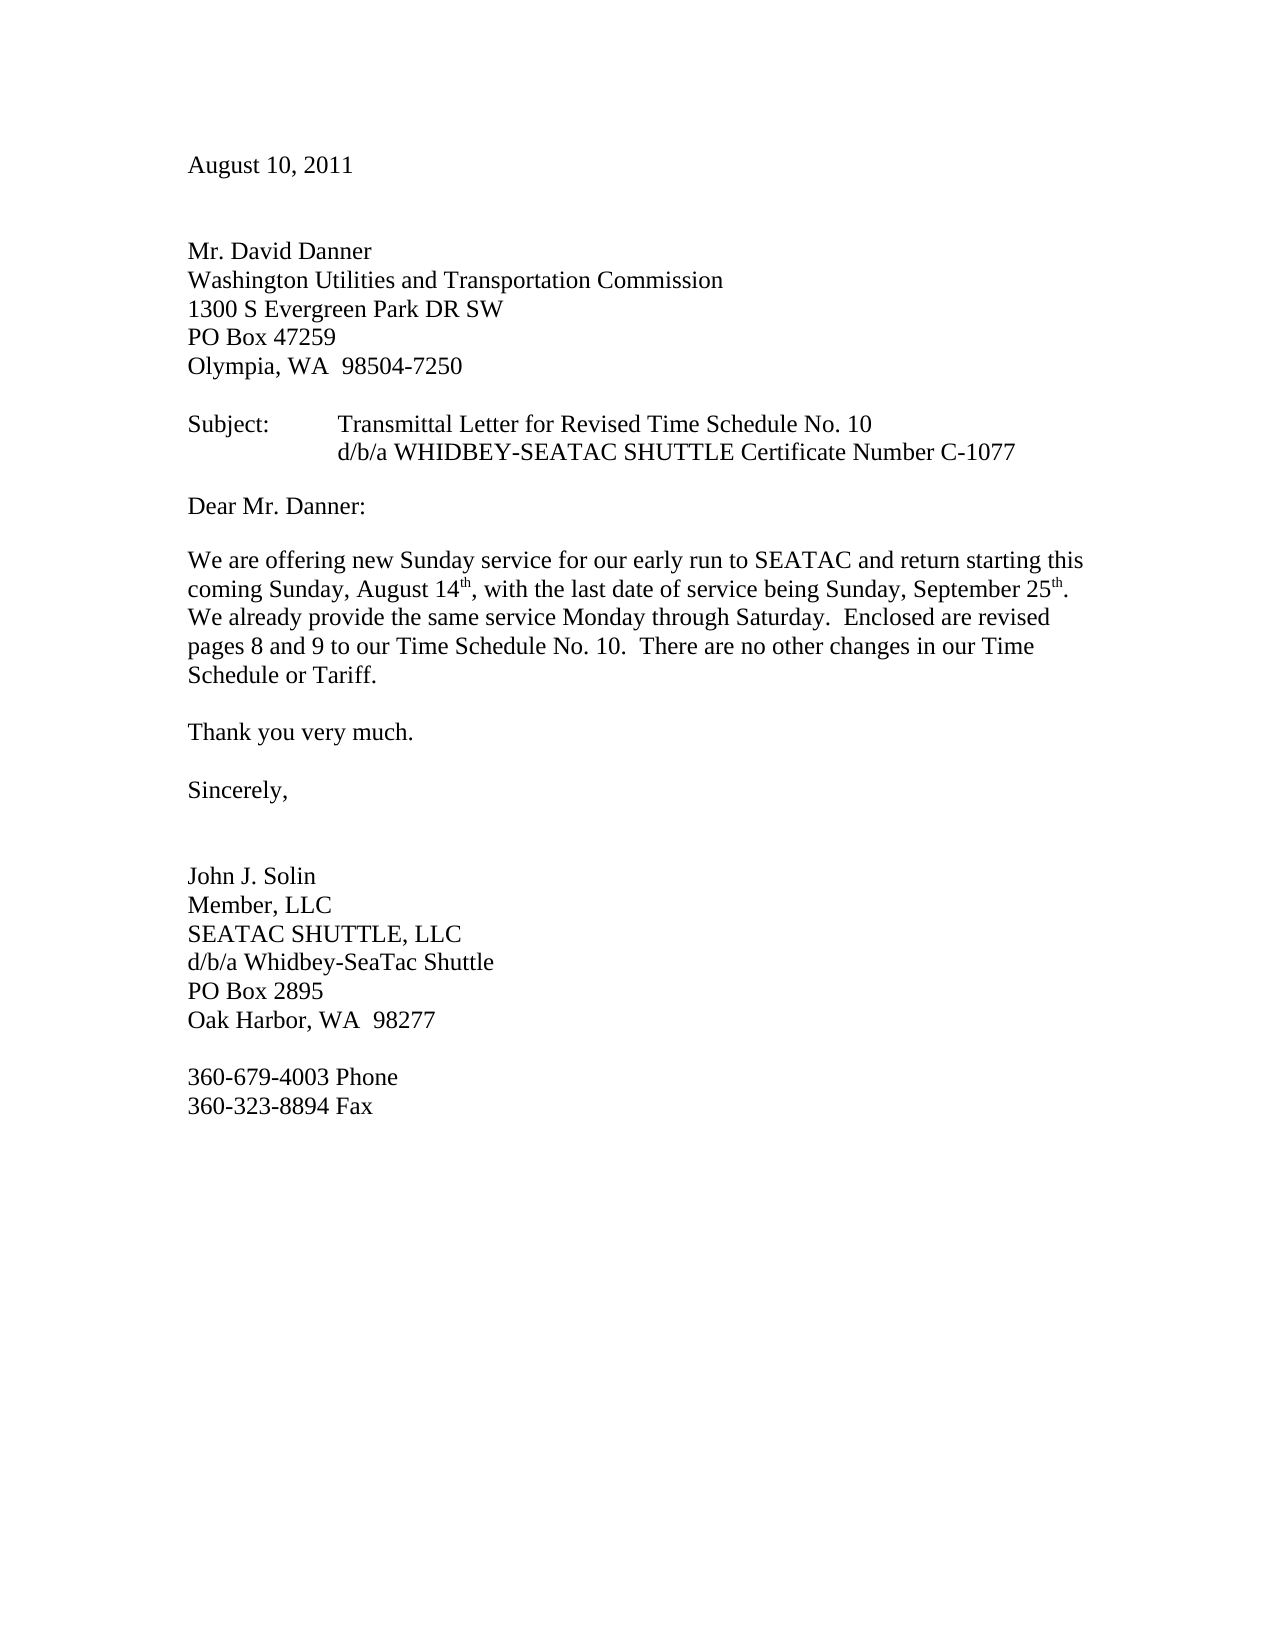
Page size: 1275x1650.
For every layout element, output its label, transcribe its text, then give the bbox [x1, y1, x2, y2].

text Dear Mr. Danner: [187, 491, 1087, 520]
text 360-323-8894 Fax [187, 1091, 1087, 1120]
text d/b/a Whidbey-SeaTac Shuttle [187, 947, 1087, 976]
text Member, LLC [187, 890, 1087, 919]
text d/b/a WHIDBEY-SEATAC SHUTTLE Certificate Number C-1077 [187, 437, 1087, 466]
text Sincerely, [187, 775, 1087, 804]
text Washington Utilities and Transportation Commission [187, 265, 1087, 294]
text 360-679-4003 Phone [187, 1062, 1087, 1091]
text Thank you very much. [187, 717, 1087, 746]
text Subject: Transmittal Letter for Revised Time Schedule No. 10 [187, 409, 1087, 437]
text SEATAC SHUTTLE, LLC [187, 919, 1087, 947]
text John J. Solin [187, 861, 1087, 890]
text Mr. David Danner [187, 236, 1087, 265]
text August 10, 2011 [187, 150, 1087, 179]
text We are offering new Sunday service for our early run to SEATAC and return starting this coming Sunday, August 14th, with the last date of service being Sunday, September 25th. We already provide the same service Monday through Saturday. Enclosed are revised pages 8 and 9 to our Time Schedule No. 10. There are no other changes in our Time Schedule or Tariff. [187, 545, 1087, 689]
